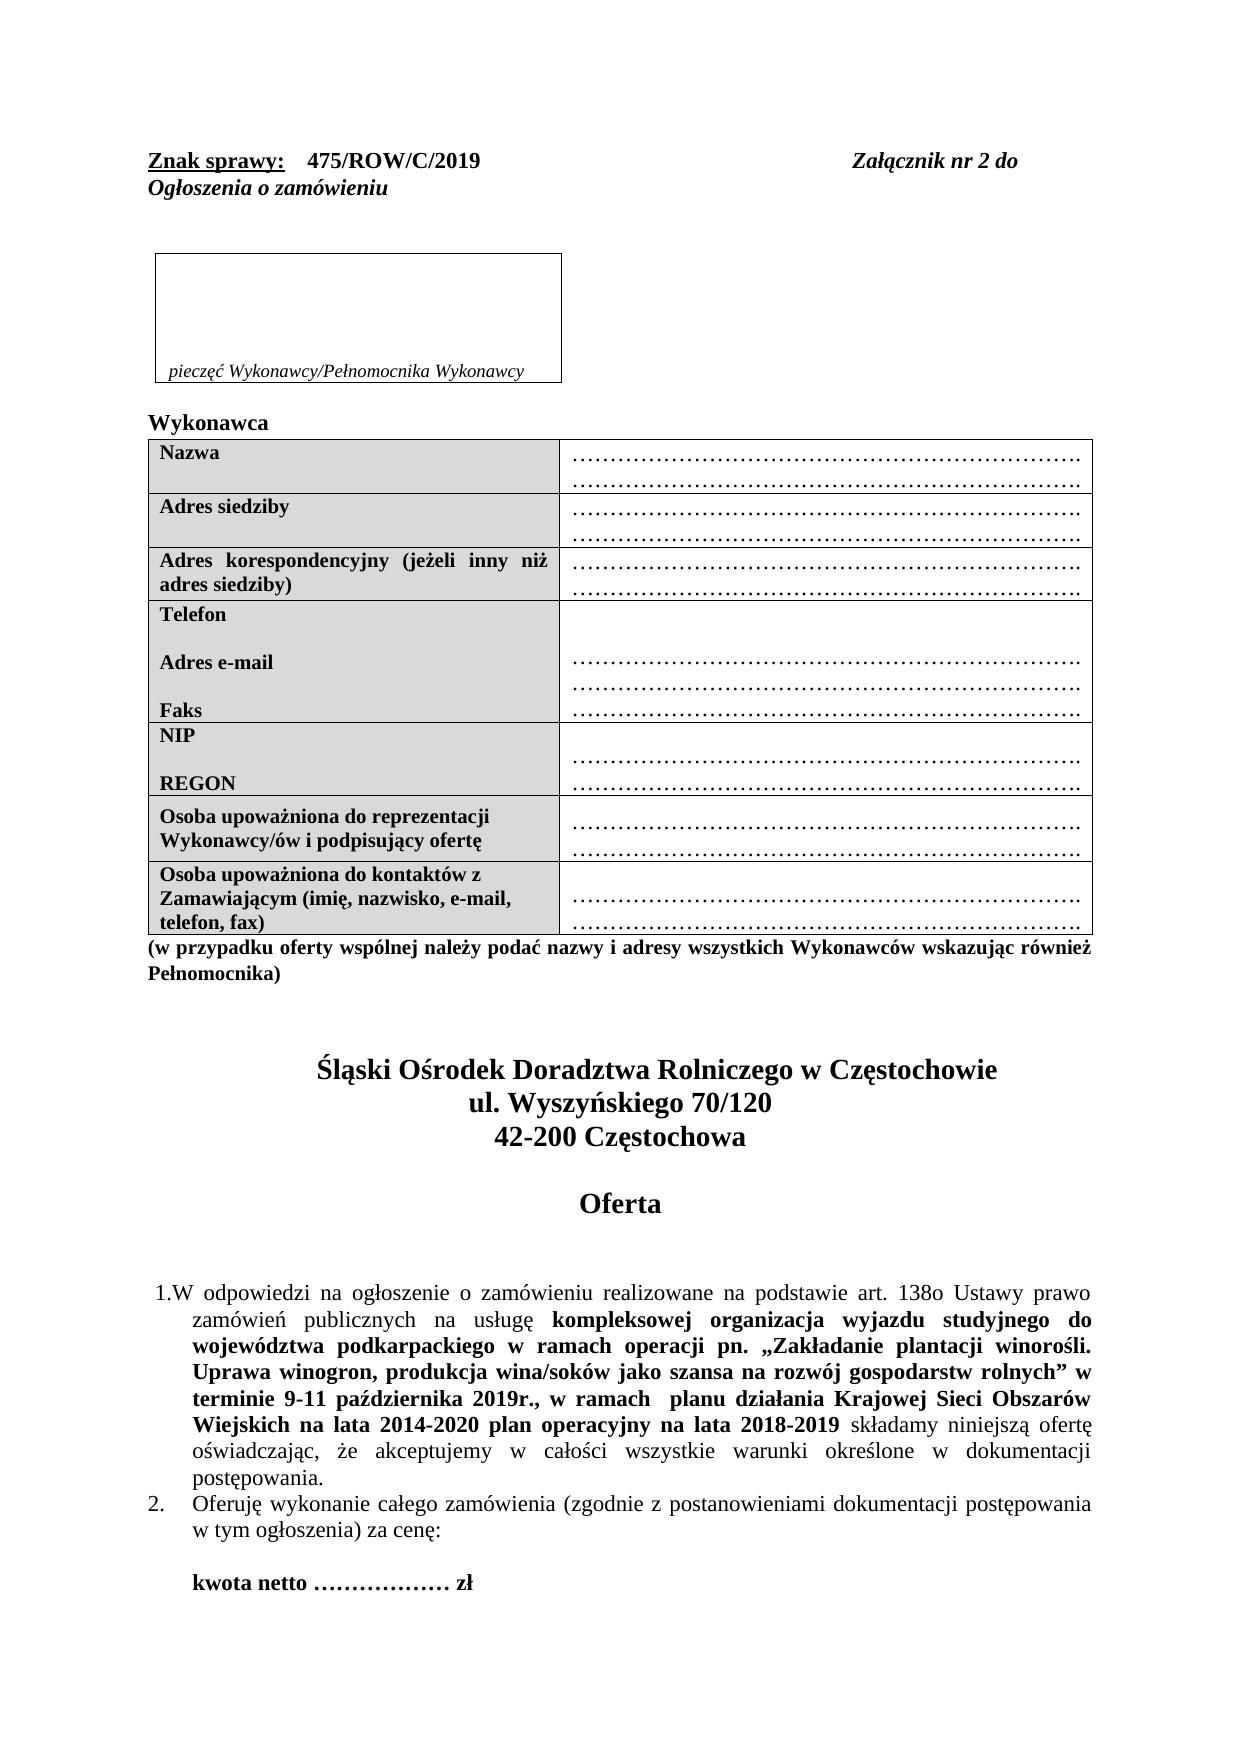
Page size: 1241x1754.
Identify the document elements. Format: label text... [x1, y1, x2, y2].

table_cell …………………………………………………………. …………………………………………………………. [560, 796, 1092, 861]
table_header pieczęć Wykonawcy/Pełnomocnika Wykonawcy [156, 254, 539, 382]
table_cell Osoba upoważniona do reprezentacji Wykonawcy/ów i podpisujący ofertę [149, 796, 559, 861]
list W odpowiedzi na ogłoszenie o zamówieniu realizowane na podstawie art. 138o Ustawy prawo zamówień publicznych na usługę kompleksowej organizacja wyjazdu studyjnego do województwa podkarpackiego w ramach operacji pn. „Zakładanie plantacji winorośli. Uprawa winogron, produkcja wina/soków jako szansa na rozwój gospodarstw rolnych” w terminie 9-11 października 2019r., w ramach planu działania Krajowej Sieci Obszarów Wiejskich na lata 2014-2020 plan operacyjny na lata 2018-2019 składamy niniejszą ofertę oświadczając, że akceptujemy w całości wszystkie warunki określone w dokumentacji postępowania. [154, 1279, 1093, 1490]
table_header Nazwa [149, 440, 559, 493]
table_cell NIP REGON [149, 723, 559, 795]
text Wykonawca [148, 409, 1093, 435]
table_cell Telefon Adres e-mail Faks [149, 601, 559, 722]
text Znak sprawy: 475/ROW/C/2019 Załącznik nr 2 do Ogłoszenia o zamówieniu [148, 148, 1093, 200]
table_header [539, 254, 561, 382]
table_cell Adres siedziby [149, 494, 559, 547]
list Oferuję wykonanie całego zamówienia (zgodnie z postanowieniami dokumentacji postępowania w tym ogłoszenia) za cenę: [148, 1490, 1093, 1543]
text Śląski Ośrodek Doradztwa Rolniczego w Częstochowie [148, 1052, 1093, 1085]
table_cell …………………………………………………………. …………………………………………………………. [560, 862, 1092, 934]
table_cell …………………………………………………………. …………………………………………………………. [560, 548, 1092, 600]
table_cell Osoba upoważniona do kontaktów z Zamawiającym (imię, nazwisko, e-mail, telefon, fax) [149, 862, 559, 934]
text (w przypadku oferty wspólnej należy podać nazwy i adresy wszystkich Wykonawców wskazując również Pełnomocnika) [148, 935, 1093, 985]
text ul. Wyszyńskiego 70/120 [148, 1085, 1093, 1119]
text kwota netto ……………… zł [192, 1569, 1093, 1596]
text 42-200 Częstochowa [148, 1119, 1093, 1152]
table_cell …………………………………………………………. …………………………………………………………. [560, 494, 1092, 547]
table_cell Adres korespondencyjny (jeżeli inny niż adres siedziby) [149, 548, 559, 600]
text Oferta [148, 1186, 1093, 1219]
table_cell …………………………………………………………. …………………………………………………………. [560, 723, 1092, 795]
table_cell …………………………………………………………. …………………………………………………………. …………………………………………………………. [560, 601, 1092, 722]
table_header …………………………………………………………. …………………………………………………………. [560, 440, 1092, 493]
